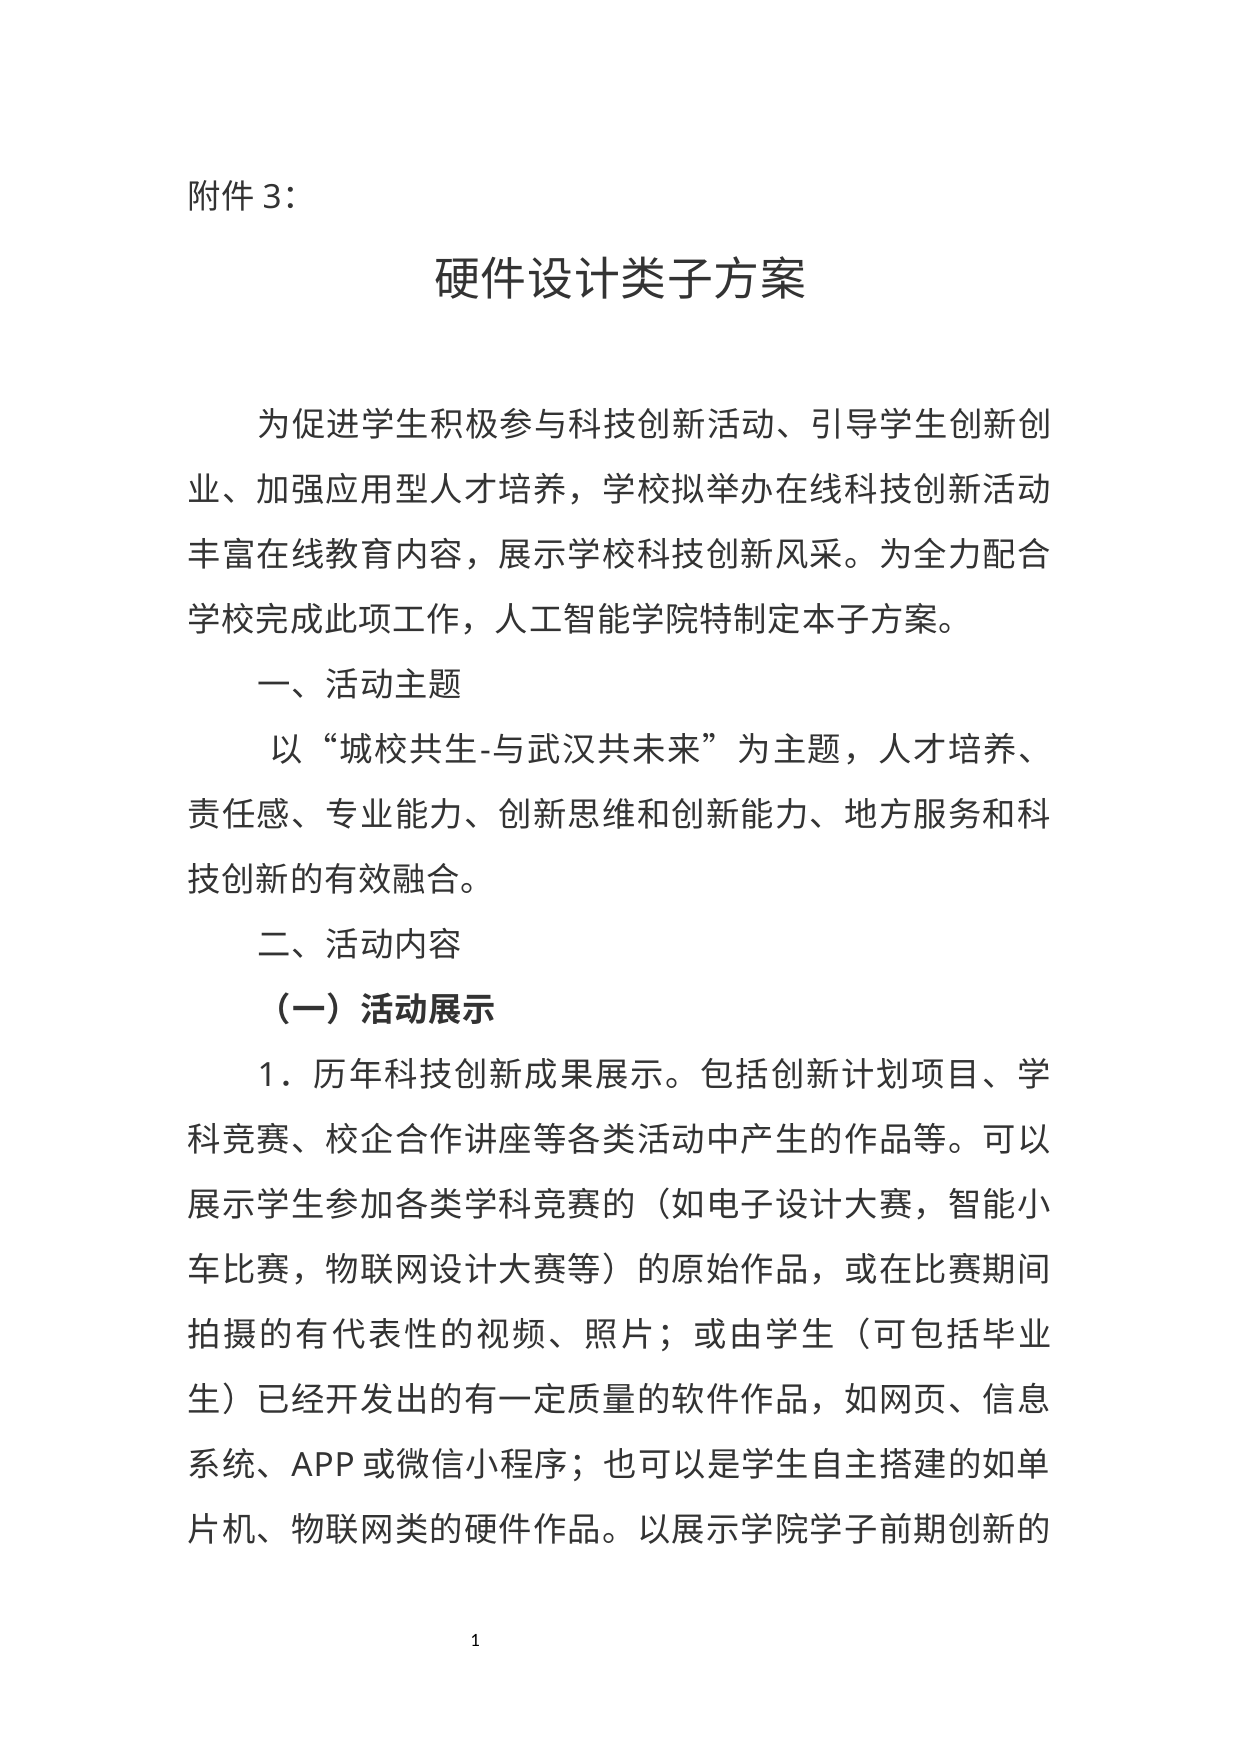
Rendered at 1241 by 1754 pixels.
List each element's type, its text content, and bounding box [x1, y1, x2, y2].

text （一）活动展示 [187, 974, 1053, 1039]
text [187, 1039, 1053, 1559]
text 以“城校共生-与武汉共未来”为主题，人才培养、责任感、专业能力、创新思维和创新能力、地方服务和科技创新的有效融合。 [187, 714, 1053, 909]
text 硬件设计类子方案 [187, 227, 1053, 324]
text 为促进学生积极参与科技创新活动、引导学生创新创业、加强应用型人才培养，学校拟举办在线科技创新活动，丰富在线教育内容，展示学校科技创新风采。为全力配合学校完成此项工作，人工智能学院特制定本子方案。 [187, 389, 1053, 649]
text 附件3： [187, 162, 1053, 227]
text 一、活动主题 [187, 649, 1053, 714]
text 二、活动内容 [187, 909, 1053, 974]
